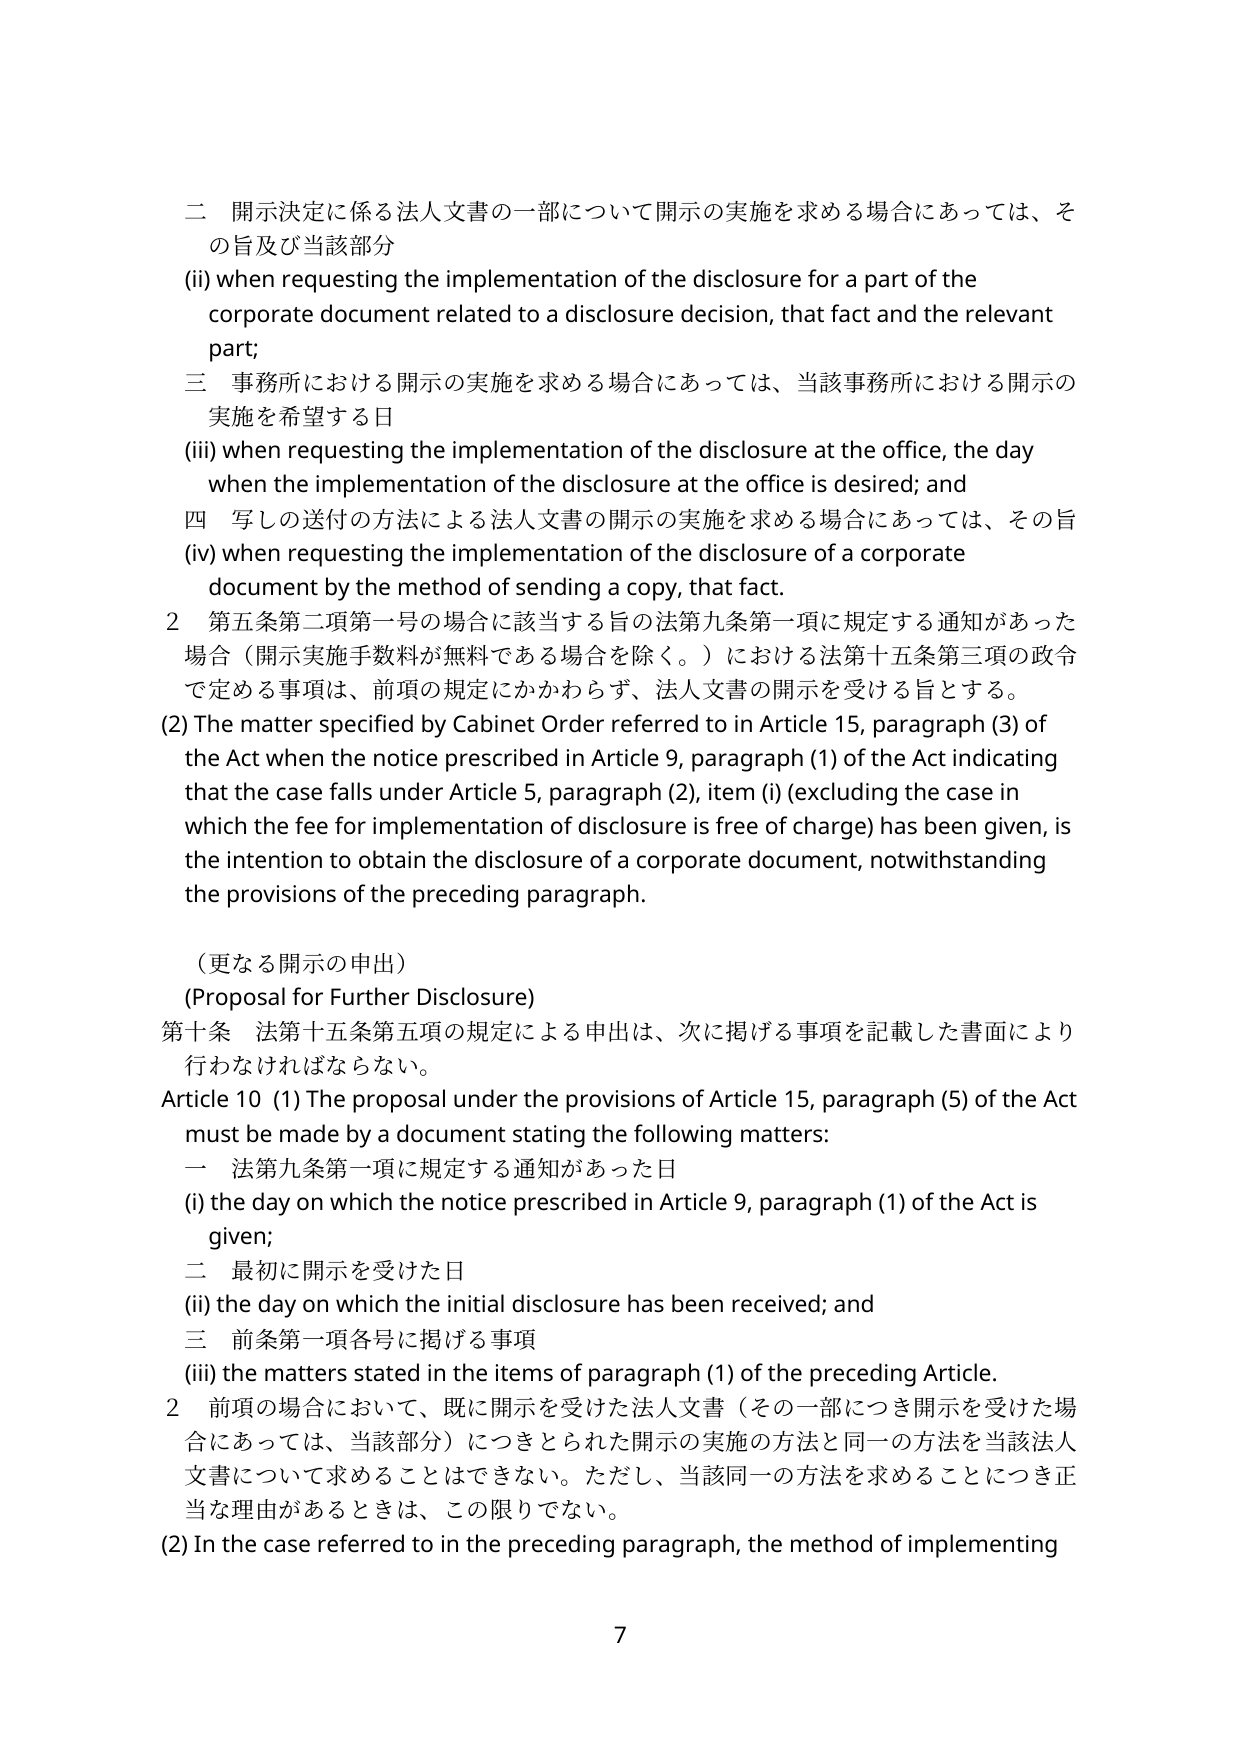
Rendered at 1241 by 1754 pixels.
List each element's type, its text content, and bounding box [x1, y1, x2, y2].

text (ii) when requesting the implementation of the disclosure for a part of the corporate document related to a disclosure decision, that fact and the relevant part; [184, 262, 1079, 364]
text 二 最初に開示を受けた日 [184, 1253, 1079, 1287]
text 四 写しの送付の方法による法人文書の開示の実施を求める場合にあっては、その旨 [184, 501, 1079, 535]
text 第十条 法第十五条第五項の規定による申出は、次に掲げる事項を記載した書面により行わなければならない。 [161, 1014, 1079, 1082]
text ２ 前項の場合において、既に開示を受けた法人文書（その一部につき開示を受けた場合にあっては、当該部分）につきとられた開示の実施の方法と同一の方法を当該法人文書について求めることはできない。ただし、当該同一の方法を求めることにつき正当な理由があるときは、この限りでない。 [161, 1389, 1079, 1526]
text ２ 第五条第二項第一号の場合に該当する旨の法第九条第一項に規定する通知があった場合（開示実施手数料が無料である場合を除く。）における法第十五条第三項の政令で定める事項は、前項の規定にかかわらず、法人文書の開示を受ける旨とする。 [161, 604, 1079, 706]
text (Proposal for Further Disclosure) [184, 979, 1079, 1014]
text （更なる開示の申出） [184, 945, 1079, 979]
text (iv) when requesting the implementation of the disclosure of a corporate document by the method of sending a copy, that fact. [184, 535, 1079, 604]
text Article 10 (1) The proposal under the provisions of Article 15, paragraph (5) of the Act must be made by a document stating the following matters: [161, 1082, 1079, 1150]
text 二 開示決定に係る法人文書の一部について開示の実施を求める場合にあっては、その旨及び当該部分 [184, 194, 1079, 262]
text (i) the day on which the notice prescribed in Article 9, paragraph (1) of the Act is given; [184, 1184, 1079, 1253]
text (iii) the matters stated in the items of paragraph (1) of the preceding Article. [184, 1355, 1079, 1389]
text (ii) the day on which the initial disclosure has been received; and [184, 1287, 1079, 1321]
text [161, 1526, 1079, 1560]
text (iii) when requesting the implementation of the disclosure at the office, the day when the implementation of the disclosure at the office is desired; and [184, 433, 1079, 501]
text 三 前条第一項各号に掲げる事項 [184, 1321, 1079, 1355]
text (2) The matter specified by Cabinet Order referred to in Article 15, paragraph (3) of the Act when the notice prescribed in Article 9, paragraph (1) of the Act indicating that the case falls under Article 5, paragraph (2), item (i) (excluding the case in which the fee for implementation of disclosure is free of charge) has been given, is the intention to obtain the disclosure of a corporate document, notwithstanding the provisions of the preceding paragraph. [161, 706, 1079, 911]
text 一 法第九条第一項に規定する通知があった日 [184, 1150, 1079, 1184]
text 三 事務所における開示の実施を求める場合にあっては、当該事務所における開示の実施を希望する日 [184, 364, 1079, 433]
